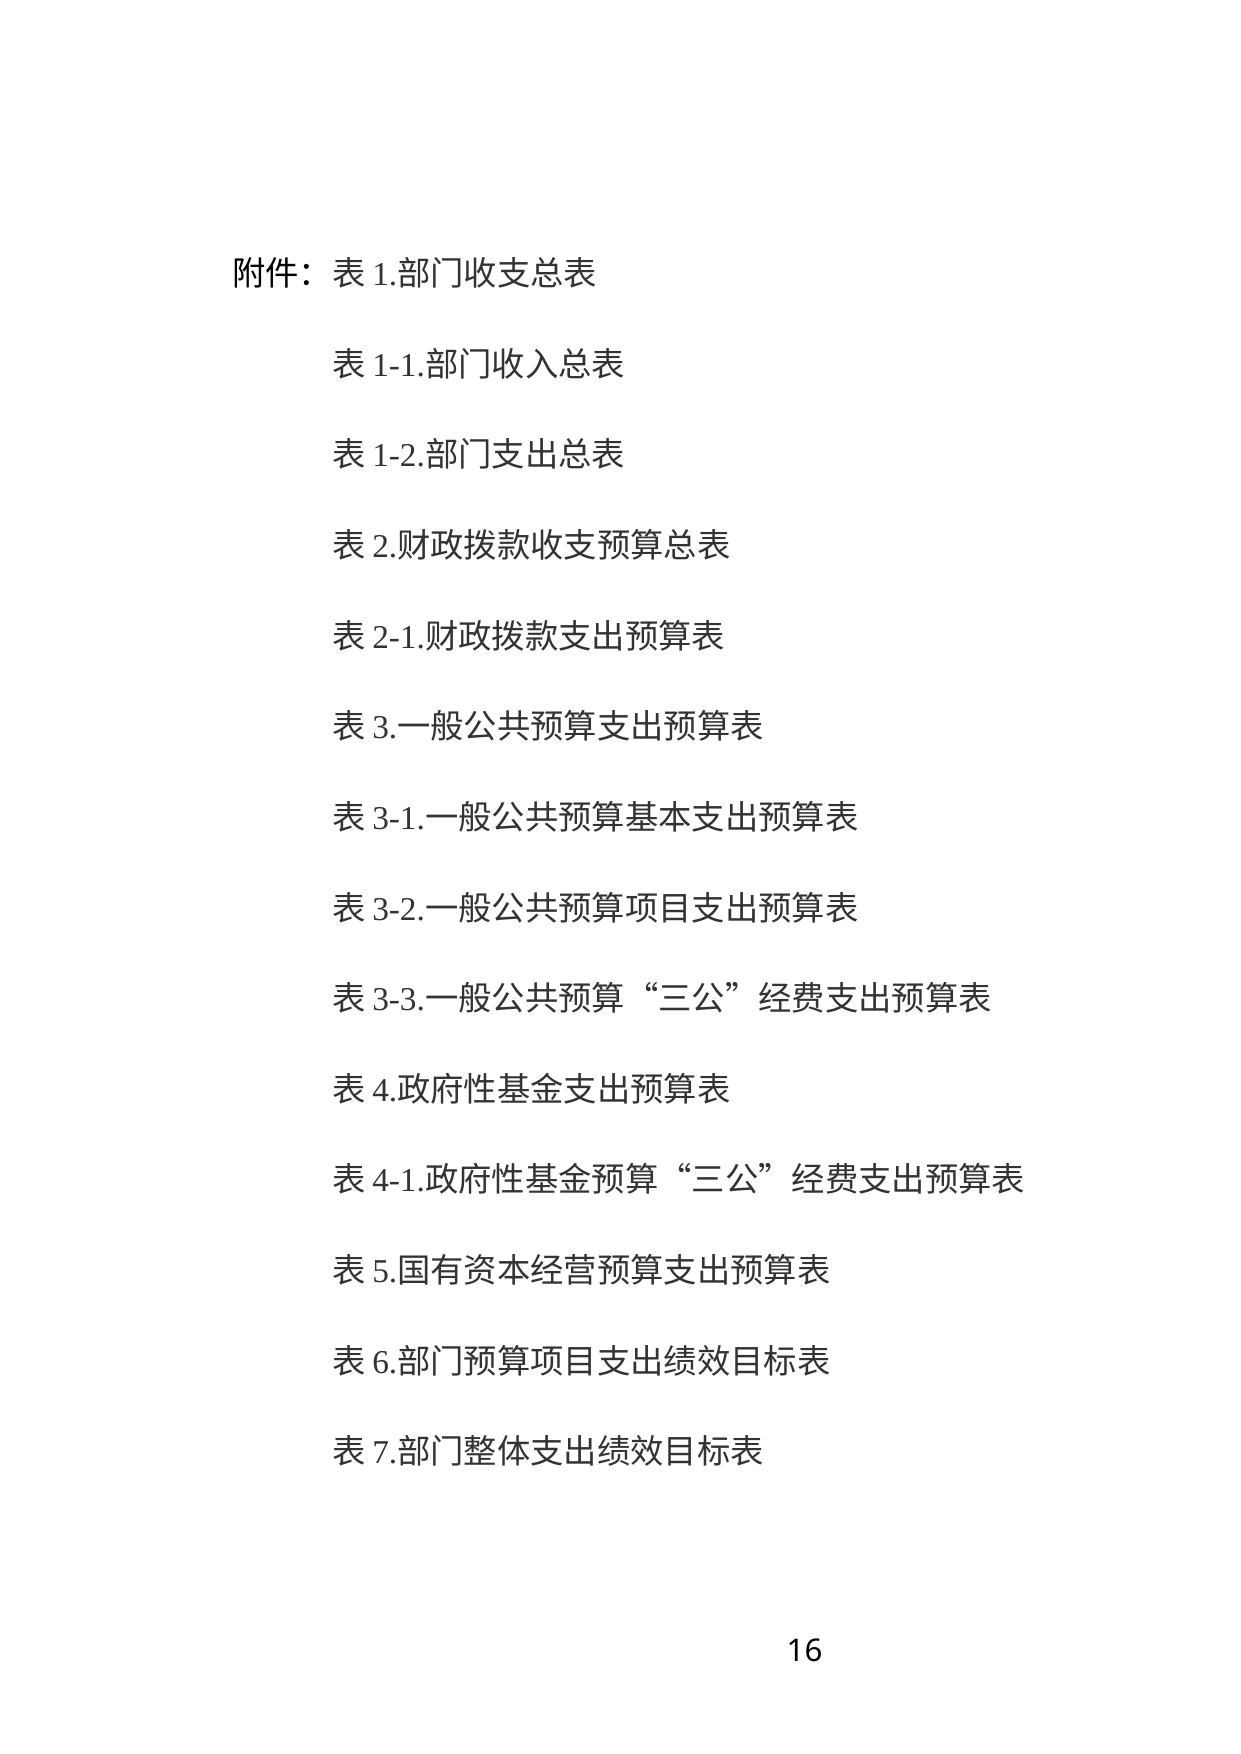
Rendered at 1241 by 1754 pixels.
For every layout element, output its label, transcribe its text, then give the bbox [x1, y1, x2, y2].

text 表4.政府性基金支出预算表 [165, 1041, 1087, 1132]
text 表1-1.部门收入总表 [165, 316, 1087, 407]
text 表4-1.政府性基金预算“三公”经费支出预算表 [165, 1132, 1087, 1223]
text 表5.国有资本经营预算支出预算表 [165, 1223, 1087, 1313]
text 表7.部门整体支出绩效目标表 [165, 1404, 1087, 1494]
text 表6.部门预算项目支出绩效目标表 [165, 1313, 1087, 1404]
text 附件：表1.部门收支总表 [165, 226, 1087, 316]
text 表3.一般公共预算支出预算表 [165, 679, 1087, 769]
text 表3-2.一般公共预算项目支出预算表 [165, 860, 1087, 951]
text 表2.财政拨款收支预算总表 [165, 498, 1087, 588]
text 表3-3.一般公共预算“三公”经费支出预算表 [165, 951, 1087, 1041]
text 表3-1.一般公共预算基本支出预算表 [165, 769, 1087, 860]
text 表2-1.财政拨款支出预算表 [165, 588, 1087, 679]
text 表1-2.部门支出总表 [165, 407, 1087, 498]
